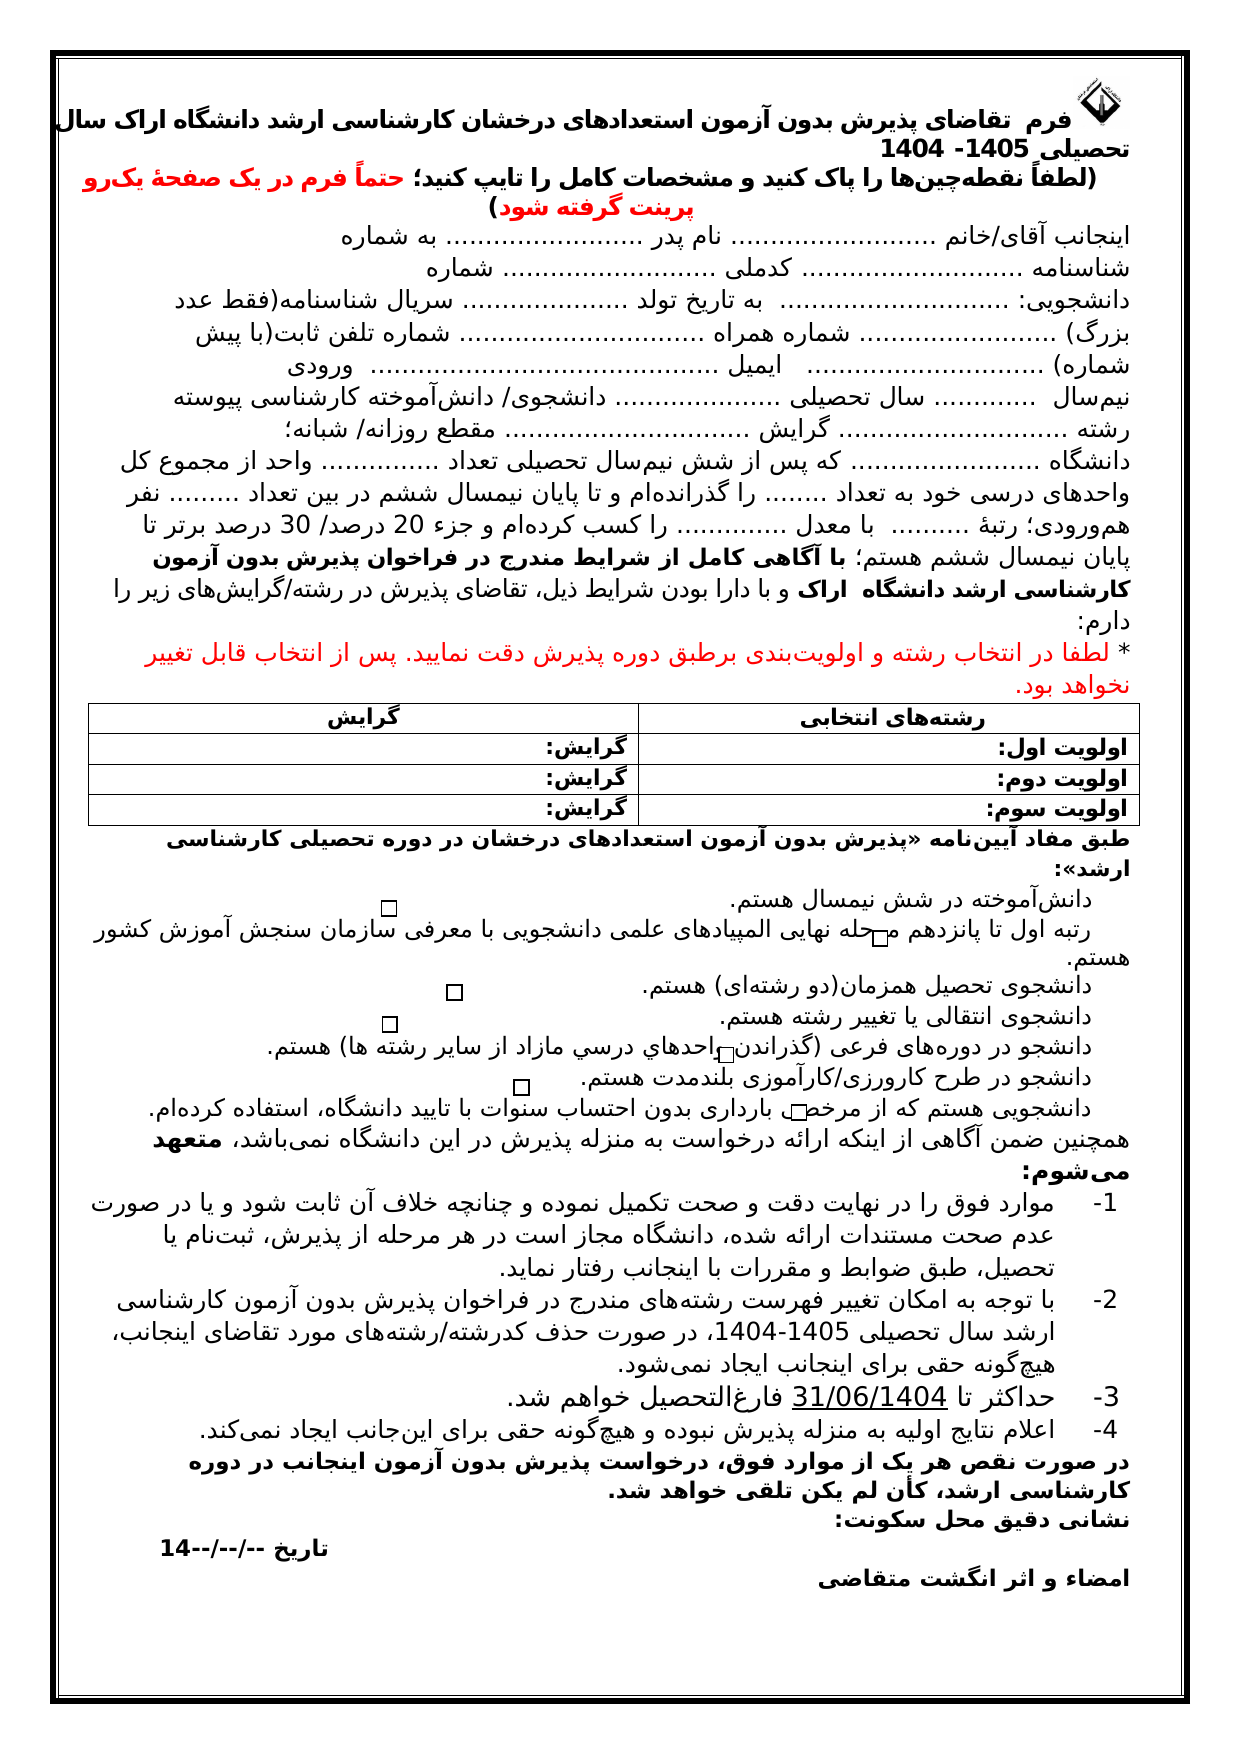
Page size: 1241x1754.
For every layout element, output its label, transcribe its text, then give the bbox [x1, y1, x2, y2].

table_header فرم تقاضای پذیرش بدون آزمون استعدادهای درخشان کارشناسی ارشد دانشگاه اراک سال تحصیلی 1405- 1404 (لطفاً نقطه‌چین‌ها را پاک کنید و مشخصات کامل را تایپ کنید؛ حتماً فرم در یک صفحۀ یک‌رو پرینت گرفته شود) [77, 77, 1142, 222]
table_cell دانشجوی تحصیل همزمان(دو رشته‌ای) هستم. دانشجوی انتقالی یا تغییر رشته‌ هستم. دانشجو در دوره‌های فرعی (گذراندن واحدهاي درسي مازاد از ساير رشته ها) هستم. دانشجو در طرح کارورزی/کارآموزی بلندمدت هستم. دانشجویی هستم که از مرخصی بارداری بدون احتساب سنوات با تایید دانشگاه، استفاده کرده‌ام. همچنین ضمن آگاهی از اینکه ارائه درخواست به منزله پذیرش در این دانشگاه نمی‌باشد، متعهد می‌شوم: موارد فوق را در نهایت دقت و صحت تکمیل نموده و چنانچه خلاف آن ثابت شود و یا در صورت عدم صحت مستندات ارائه شده، دانشگاه مجاز است در هر مرحله از پذیرش، ثبت‌نام یا تحصیل، طبق ضوابط و مقررات با اینجانب رفتار نماید. با توجه به امکان تغییر فهرست رشته‌های مندرج در فراخوان پذیرش بدون آزمون کارشناسی ارشد سال تحصیلی 1405-1404، در صورت حذف کدرشته/رشته‌های مورد تقاضای اینجانب، هیچ‌گونه حقی برای اینجانب ایجاد نمی‌شود. حداکثر تا 31/06/1404 فارغ‌التحصیل خواهم شد. اعلام نتایج اولیه به منزله پذیرش نبوده و هیچ‌گونه حقی برای این‌جانب ایجاد نمی‌کند. در صورت نقص هر یک از موارد فوق، درخواست پذیرش بدون آزمون اینجانب در دوره کارشناسی ارشد، کأن لم یکن تلقی خواهد شد. نشانی دقیق محل سکونت: تاریخ --/--/--14 امضاء و اثر انگشت متقاضی [77, 971, 1142, 1626]
picture [1072, 76, 1131, 129]
table_cell اینجانب آقای/خانم .......................... نام پدر ......................... به شماره شناسنامه ............................ کدملی ........................... شماره دانشجویی: ............................. به تاریخ تولد ..................... سریال شناسنامه(فقط عدد بزرگ) ......................... شماره همراه ............................... شماره تلفن ثابت(با پیش شماره) .............................. ایمیل ............................................ ورودی نیم‌سال ............. سال تحصیلی ..................... دانشجوی/ دانش‌آموخته کارشناسی پیوسته رشته ............................. گرایش ............................... مقطع روزانه/ شبانه؛ دانشگاه ........................ که پس از شش نیم‌سال تحصیلی تعداد ............... واحد از مجموع کل واحدهای درسی خود به تعداد ........ را گذرانده‌ام و تا پایان نیمسال ششم در بین تعداد ......... نفر هم‌ورودی؛ رتبۀ .......... با معدل .............. را کسب کرده‌ام و جزء 20 درصد/ 30 درصد برتر تا پایان نیمسال ششم هستم؛ با آگاهی کامل از شرایط مندرج در فراخوان پذیرش بدون آزمون کارشناسی ارشد دانشگاه اراک و با دارا بودن شرایط ذیل، تقاضای پذیرش در رشته/گرایش‌های زیر را دارم: * لطفا در انتخاب رشته و اولویت‌بندی برطبق دوره پذیرش دقت نمایید. پس از انتخاب قابل تغییر نخواهد بود. طبق مفاد آیین‌نامه «پذیرش بدون آزمون استعدادهای درخشان در دوره تحصیلی کارشناسی ارشد»: دانش‌آموخته در شش نیمسال هستم. رتبه اول تا پانزدهم مرحله نهایی المپیادهای علمی دانشجویی با معرفی سازمان سنجش آموزش کشور هستم. [77, 222, 1142, 971]
